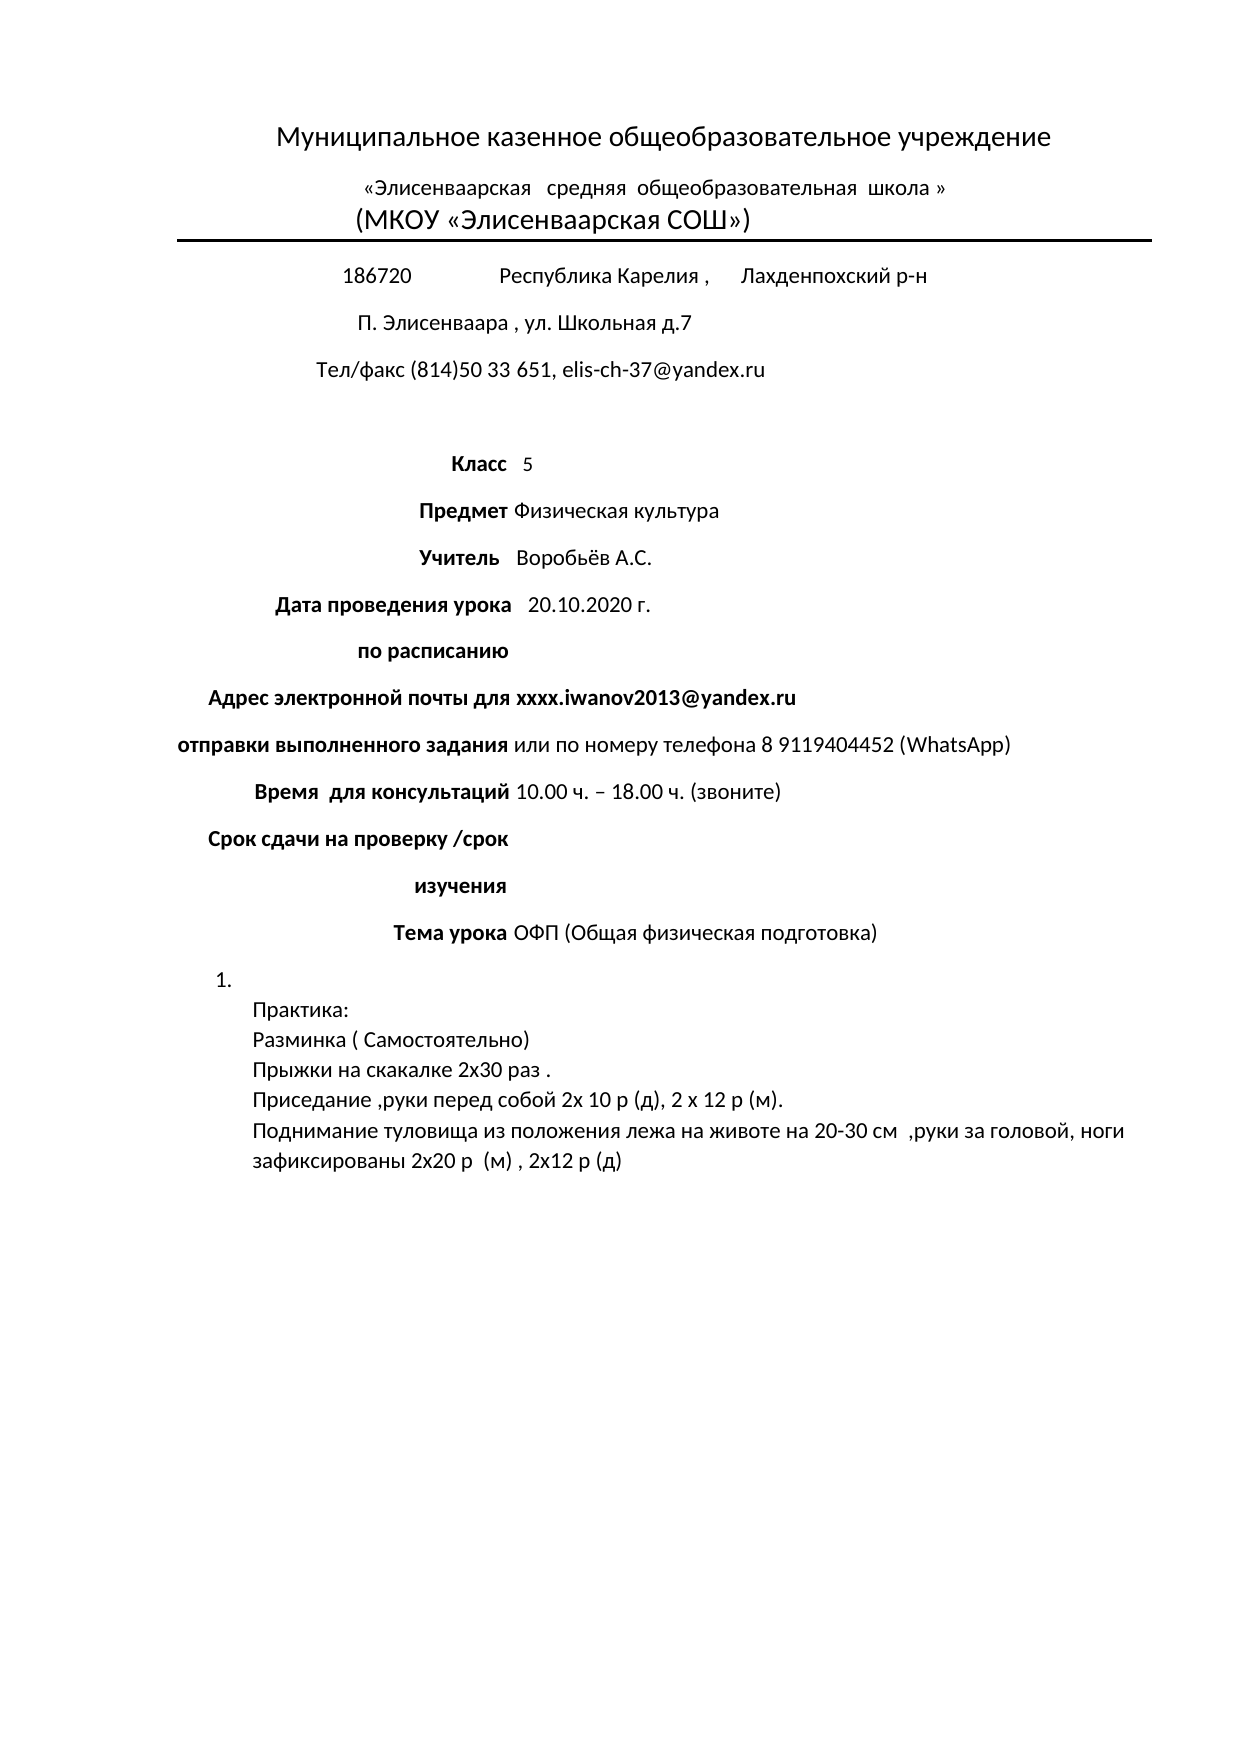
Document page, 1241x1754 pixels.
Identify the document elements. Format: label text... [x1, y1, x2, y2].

text Тема урока ОФП (Общая физическая подготовка) [177, 918, 1152, 946]
list Прыжки на скакалке 2х30 раз . [252, 1055, 1152, 1083]
list Приседание ,руки перед собой 2х 10 р (д), 2 х 12 р (м). [252, 1086, 1152, 1113]
list Практика: [252, 995, 1152, 1023]
text 186720 Республика Карелия , Лахденпохский р-н [177, 262, 1152, 289]
text «Элисенваарская средняя общеобразовательная школа » [177, 173, 1152, 201]
text Дата проведения урока 20.10.2020 г. [177, 590, 1152, 618]
text по расписанию [177, 637, 1152, 664]
text Срок сдачи на проверку /срок [177, 824, 1152, 852]
text изучения [177, 871, 1152, 899]
list Разминка ( Самостоятельно) [252, 1025, 1152, 1053]
list Поднимание туловища из положения лежа на животе на 20-30 см ,руки за головой, ноги зафиксированы 2х20 р (м) , 2х12 р (д) [252, 1116, 1152, 1174]
text Муниципальное казенное общеобразовательное учреждение [177, 118, 1152, 154]
text Класс 5 [177, 449, 1152, 477]
text отправки выполненного задания или по номеру телефона 8 9119404452 (WhatsApp) [177, 730, 1152, 758]
text Тел/факс (814)50 33 651, elis-ch-37@yandex.ru [177, 355, 1152, 383]
text Предмет Физическая культура [177, 496, 1152, 524]
text Учитель Воробьёв А.С. [177, 543, 1152, 571]
text Адрес электронной почты для xxxx.iwanov2013@yandex.ru [177, 683, 1152, 711]
text Время для консультаций 10.00 ч. – 18.00 ч. (звоните) [177, 777, 1152, 805]
text П. Элисенваара , ул. Школьная д.7 [177, 308, 1152, 336]
text (МКОУ «Элисенваарская СОШ») [177, 201, 1152, 239]
